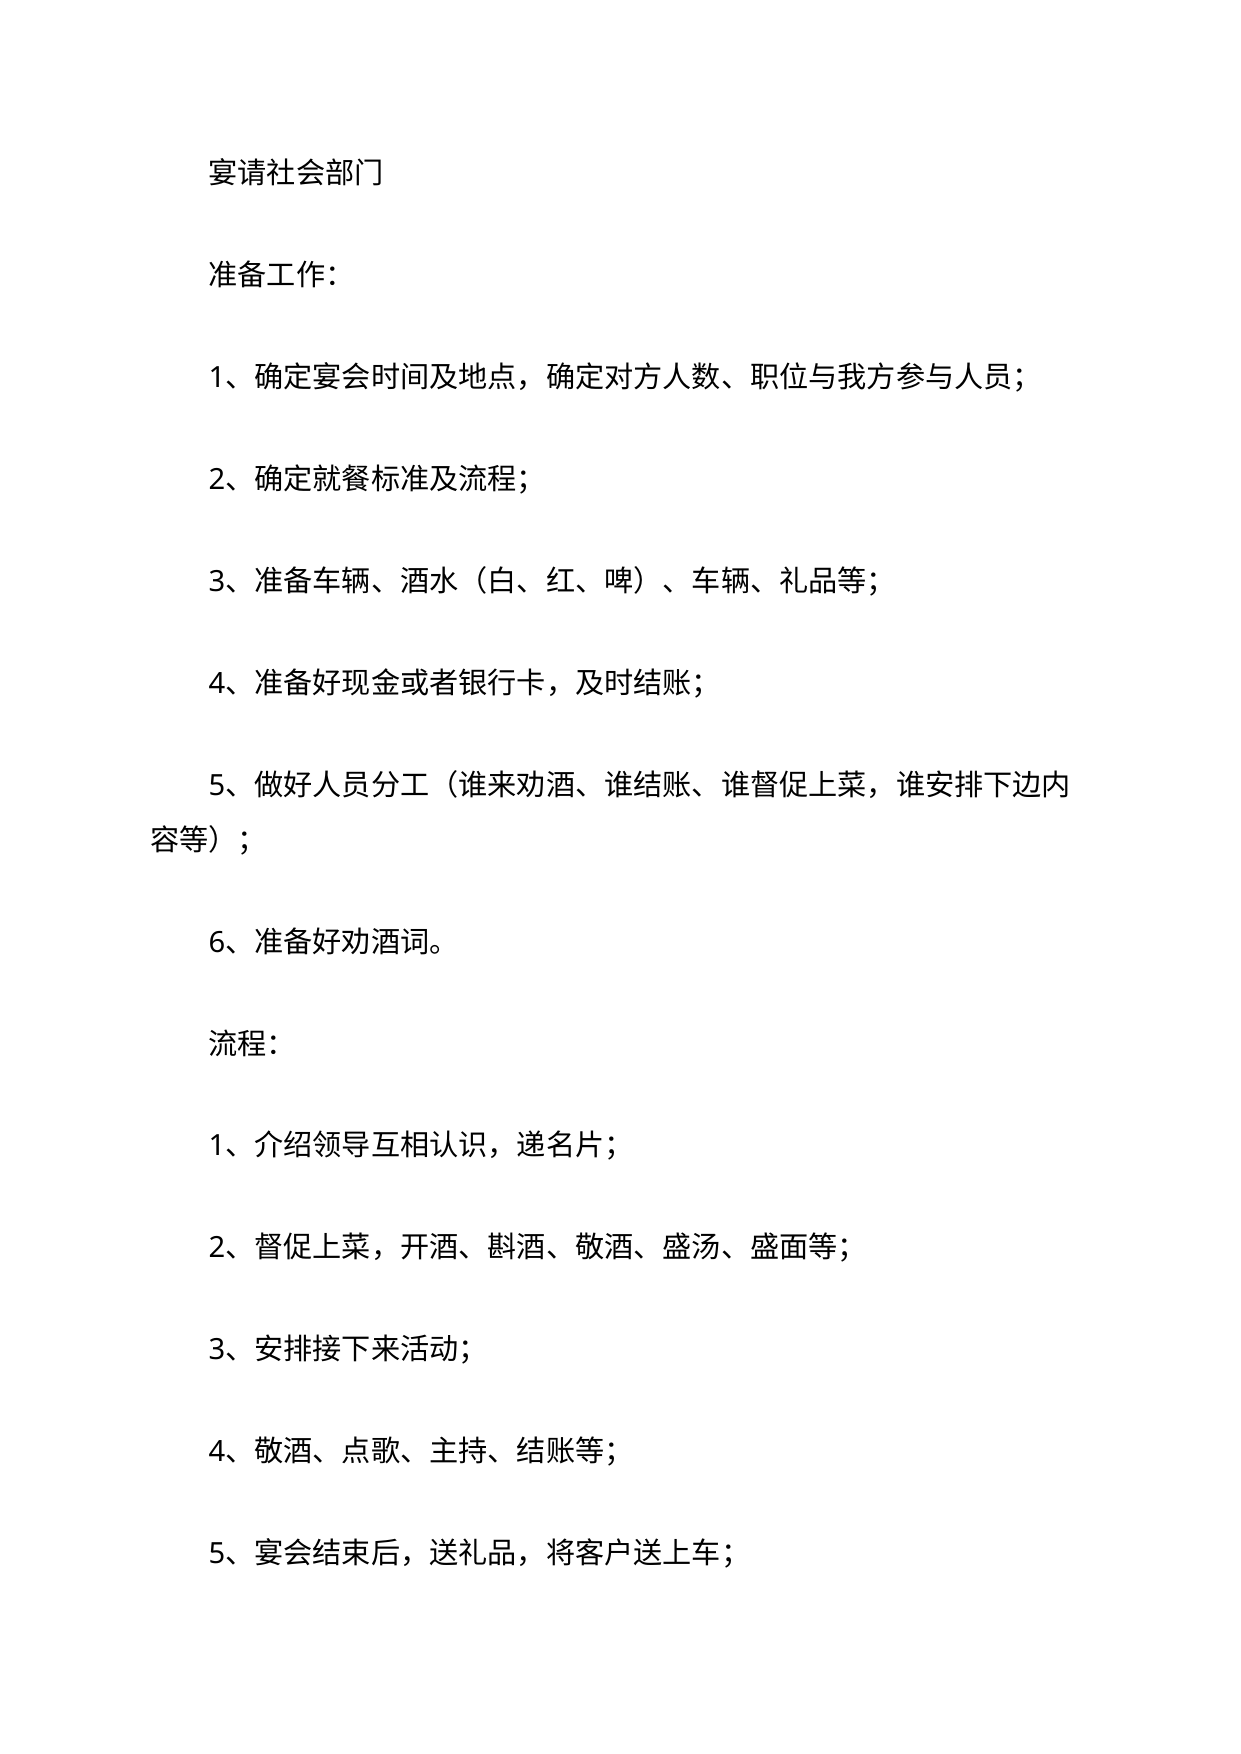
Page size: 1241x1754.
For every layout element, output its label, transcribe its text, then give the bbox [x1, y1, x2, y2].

text 3、准备车辆、酒水（白、红、啤）、车辆、礼品等； [150, 557, 1090, 600]
text 2、确定就餐标准及流程； [150, 456, 1090, 498]
text 5、做好人员分工（谁来劝酒、谁结账、谁督促上菜，谁安排下边内容等）； [150, 761, 1090, 859]
text 4、敬酒、点歌、主持、结账等； [150, 1428, 1090, 1470]
text 6、准备好劝酒词。 [150, 918, 1090, 961]
text 4、准备好现金或者银行卡，及时结账； [150, 659, 1090, 702]
text 准备工作： [150, 252, 1090, 294]
text 5、宴会结束后，送礼品，将客户送上车； [150, 1530, 1090, 1572]
text 1、确定宴会时间及地点，确定对方人数、职位与我方参与人员； [150, 353, 1090, 396]
text 3、安排接下来活动； [150, 1326, 1090, 1368]
text 流程： [150, 1020, 1090, 1062]
text 1、介绍领导互相认识，递名片； [150, 1122, 1090, 1164]
text 2、督促上菜，开酒、斟酒、敬酒、盛汤、盛面等； [150, 1224, 1090, 1266]
text 宴请社会部门 [150, 150, 1090, 192]
